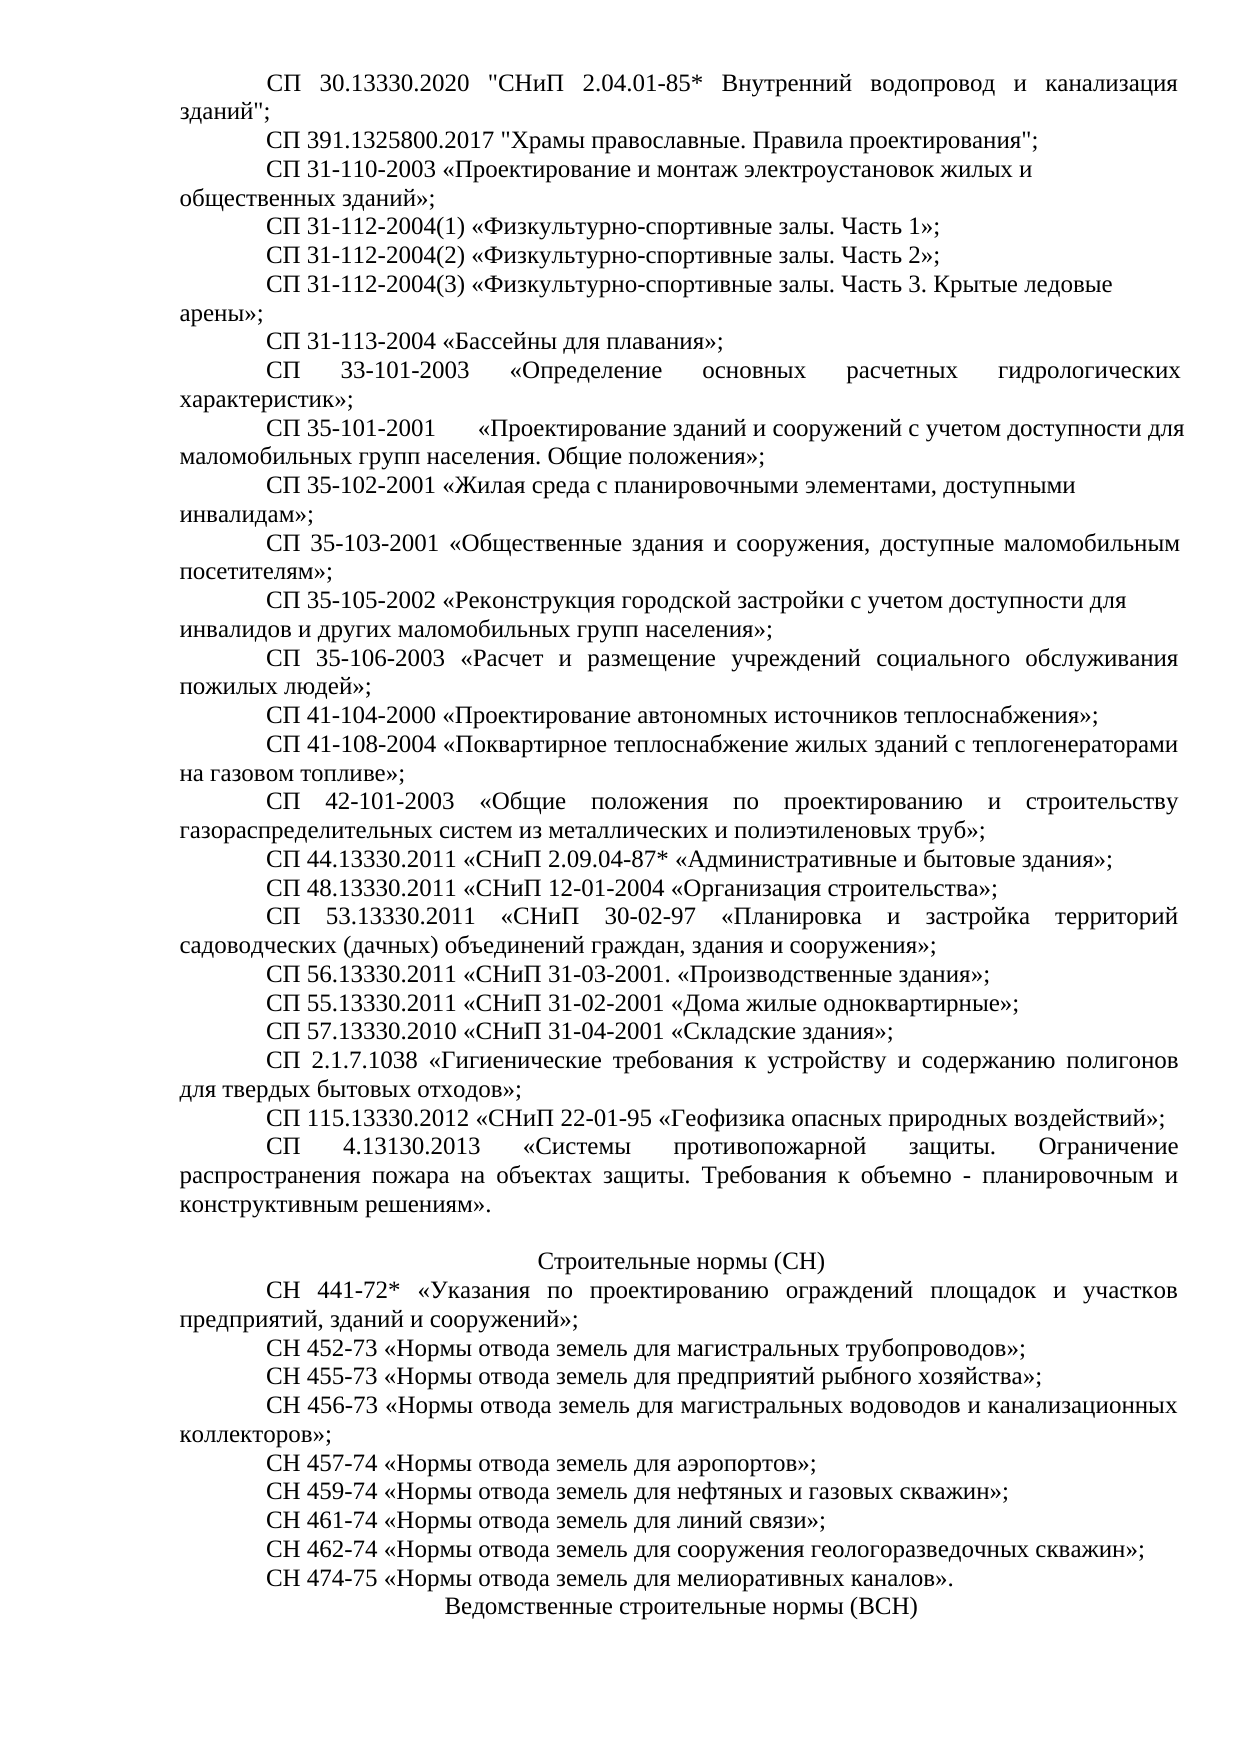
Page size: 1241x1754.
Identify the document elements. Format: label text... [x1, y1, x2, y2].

text СП 2.1.7.1038 «Гигиенические требования к устройству и содержанию полигонов для твердых бытовых отходов»; [179, 1045, 1179, 1103]
text СП 4.13130.2013 «Системы противопожарной защиты. Ограничение распространения пожара на объектах защиты. Требования к объемно - планировочным и конструктивным решениям». [179, 1131, 1179, 1218]
text СП 35-106-2003 «Расчет и размещение учреждений социального обслуживания пожилых людей»; [179, 643, 1179, 700]
text СП 115.13330.2012 «СНиП 22-01-95 «Геофизика опасных природных воздействий»; [179, 1103, 1179, 1131]
text СП 44.13330.2011 «СНиП 2.09.04-87* «Административные и бытовые здания»; [179, 844, 1179, 873]
text СН 461-74 «Нормы отвода земель для линий связи»; [179, 1505, 1181, 1534]
text СП 35-103-2001 «Общественные здания и сооружения, доступные маломобильным посетителям»; [179, 528, 1181, 585]
text СП 55.13330.2011 «СНиП 31-02-2001 «Дома жилые одноквартирные»; [179, 988, 1181, 1016]
text Строительные нормы (СН) [181, 1246, 1181, 1275]
text СП 33-101-2003 «Определение основных расчетных гидрологических характеристик»; [179, 355, 1181, 413]
text СН 456-73 «Нормы отвода земель для магистральных водоводов и канализационных коллекторов»; [179, 1390, 1179, 1448]
text СП 31-113-2004 «Бассейны для плавания»; [179, 326, 1181, 355]
text СП 35-105-2002 «Реконструкция городской застройки с учетом доступности для инвалидов и других маломобильных групп населения»; [179, 585, 1179, 643]
text СП 53.13330.2011 «СНиП 30-02-97 «Планировка и застройка территорий садоводческих (дачных) объединений граждан, здания и сооружения»; [179, 901, 1179, 959]
text СН 457-74 «Нормы отвода земель для аэропортов»; [179, 1448, 1181, 1476]
text СН 441-72* «Указания по проектированию ограждений площадок и участков предприятий, зданий и сооружений»; [179, 1275, 1179, 1333]
text СП 48.13330.2011 «СНиП 12-01-2004 «Организация строительства»; [179, 873, 1181, 901]
text СП 42-101-2003 «Общие положения по проектированию и строительству газораспределительных систем из металлических и полиэтиленовых труб»; [179, 786, 1179, 844]
text СП 56.13330.2011 «СНиП 31-03-2001. «Производственные здания»; [179, 959, 1179, 988]
text СП 31-110-2003 «Проектирование и монтаж электроустановок жилых и общественных зданий»; [179, 154, 1179, 211]
text СН 459-74 «Нормы отвода земель для нефтяных и газовых скважин»; [179, 1476, 1181, 1505]
text СП 31-112-2004(1) «Физкультурно-спортивные залы. Часть 1»; [179, 211, 1181, 240]
text СП 391.1325800.2017 "Храмы православные. Правила проектирования"; [179, 125, 1179, 154]
text Ведомственные строительные нормы (ВСН) [181, 1591, 1181, 1620]
text СП 41-108-2004 «Поквартирное теплоснабжение жилых зданий с теплогенераторами на газовом топливе»; [179, 729, 1179, 786]
text СН 452-73 «Нормы отвода земель для магистральных трубопроводов»; [179, 1333, 1181, 1361]
text СН 462-74 «Нормы отвода земель для сооружения геологоразведочных скважин»; [179, 1534, 1179, 1563]
text СН 455-73 «Нормы отвода земель для предприятий рыбного хозяйства»; [179, 1361, 1181, 1390]
text СП 41-104-2000 «Проектирование автономных источников теплоснабжения»; [179, 700, 1179, 729]
text СП 57.13330.2010 «СНиП 31-04-2001 «Складские здания»; [179, 1016, 1181, 1045]
text СП 31-112-2004(2) «Физкультурно-спортивные залы. Часть 2»; [179, 240, 1181, 269]
text СП 35-102-2001 «Жилая среда с планировочными элементами, доступными инвалидам»; [179, 470, 1179, 528]
text СН 474-75 «Нормы отвода земель для мелиоративных каналов». [179, 1563, 1181, 1591]
text СП 35-101-2001 «Проектирование зданий и сооружений с учетом доступности для маломобильных групп населения. Общие положения»; [179, 413, 1181, 470]
text СП 30.13330.2020 "СНиП 2.04.01-85* Внутренний водопровод и канализация зданий"; [179, 68, 1179, 125]
text СП 31-112-2004(3) «Физкультурно-спортивные залы. Часть 3. Крытые ледовые арены»; [179, 269, 1179, 326]
